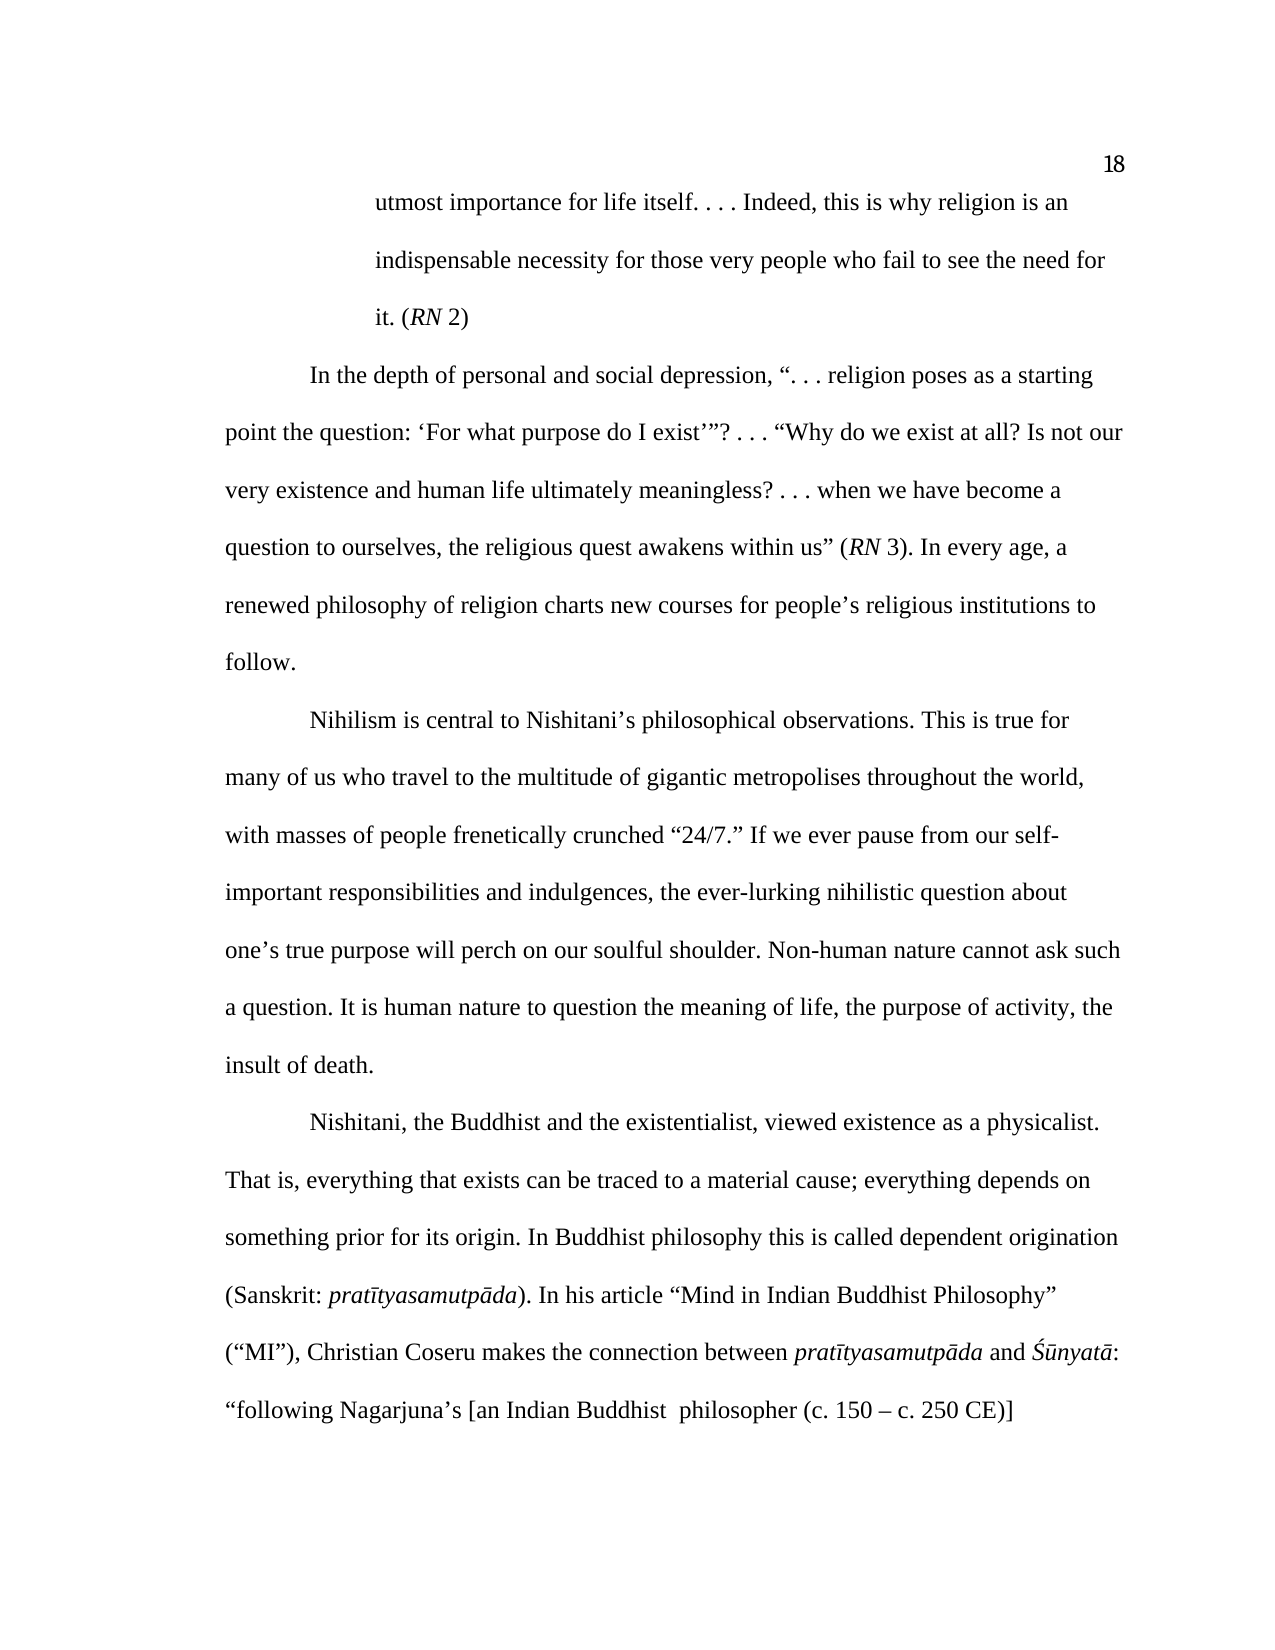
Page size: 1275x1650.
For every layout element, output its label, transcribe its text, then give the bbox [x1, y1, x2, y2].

text Nihilism is central to Nishitani’s philosophical observations. This is true for many of us who travel to the multitude of gigantic metropolises throughout the world, with masses of people frenetically crunched “24/7.” If we ever pause from our self-important responsibilities and indulgences, the ever-lurking nihilistic question about one’s true purpose will perch on our soulful shoulder. Non-human nature cannot ask such a question. It is human nature to question the meaning of life, the purpose of activity, the insult of death. [225, 705, 1125, 1079]
text In the depth of personal and social depression, “. . . religion poses as a starting point the question: ‘For what purpose do I exist’”? . . . “Why do we exist at all? Is not our very existence and human life ultimately meaningless? . . . when we have become a question to ourselves, the religious quest awakens within us” (RN 3). In every age, a renewed philosophy of religion charts new courses for people’s religious institutions to follow. [225, 360, 1125, 676]
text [225, 1107, 1125, 1424]
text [375, 187, 1125, 331]
